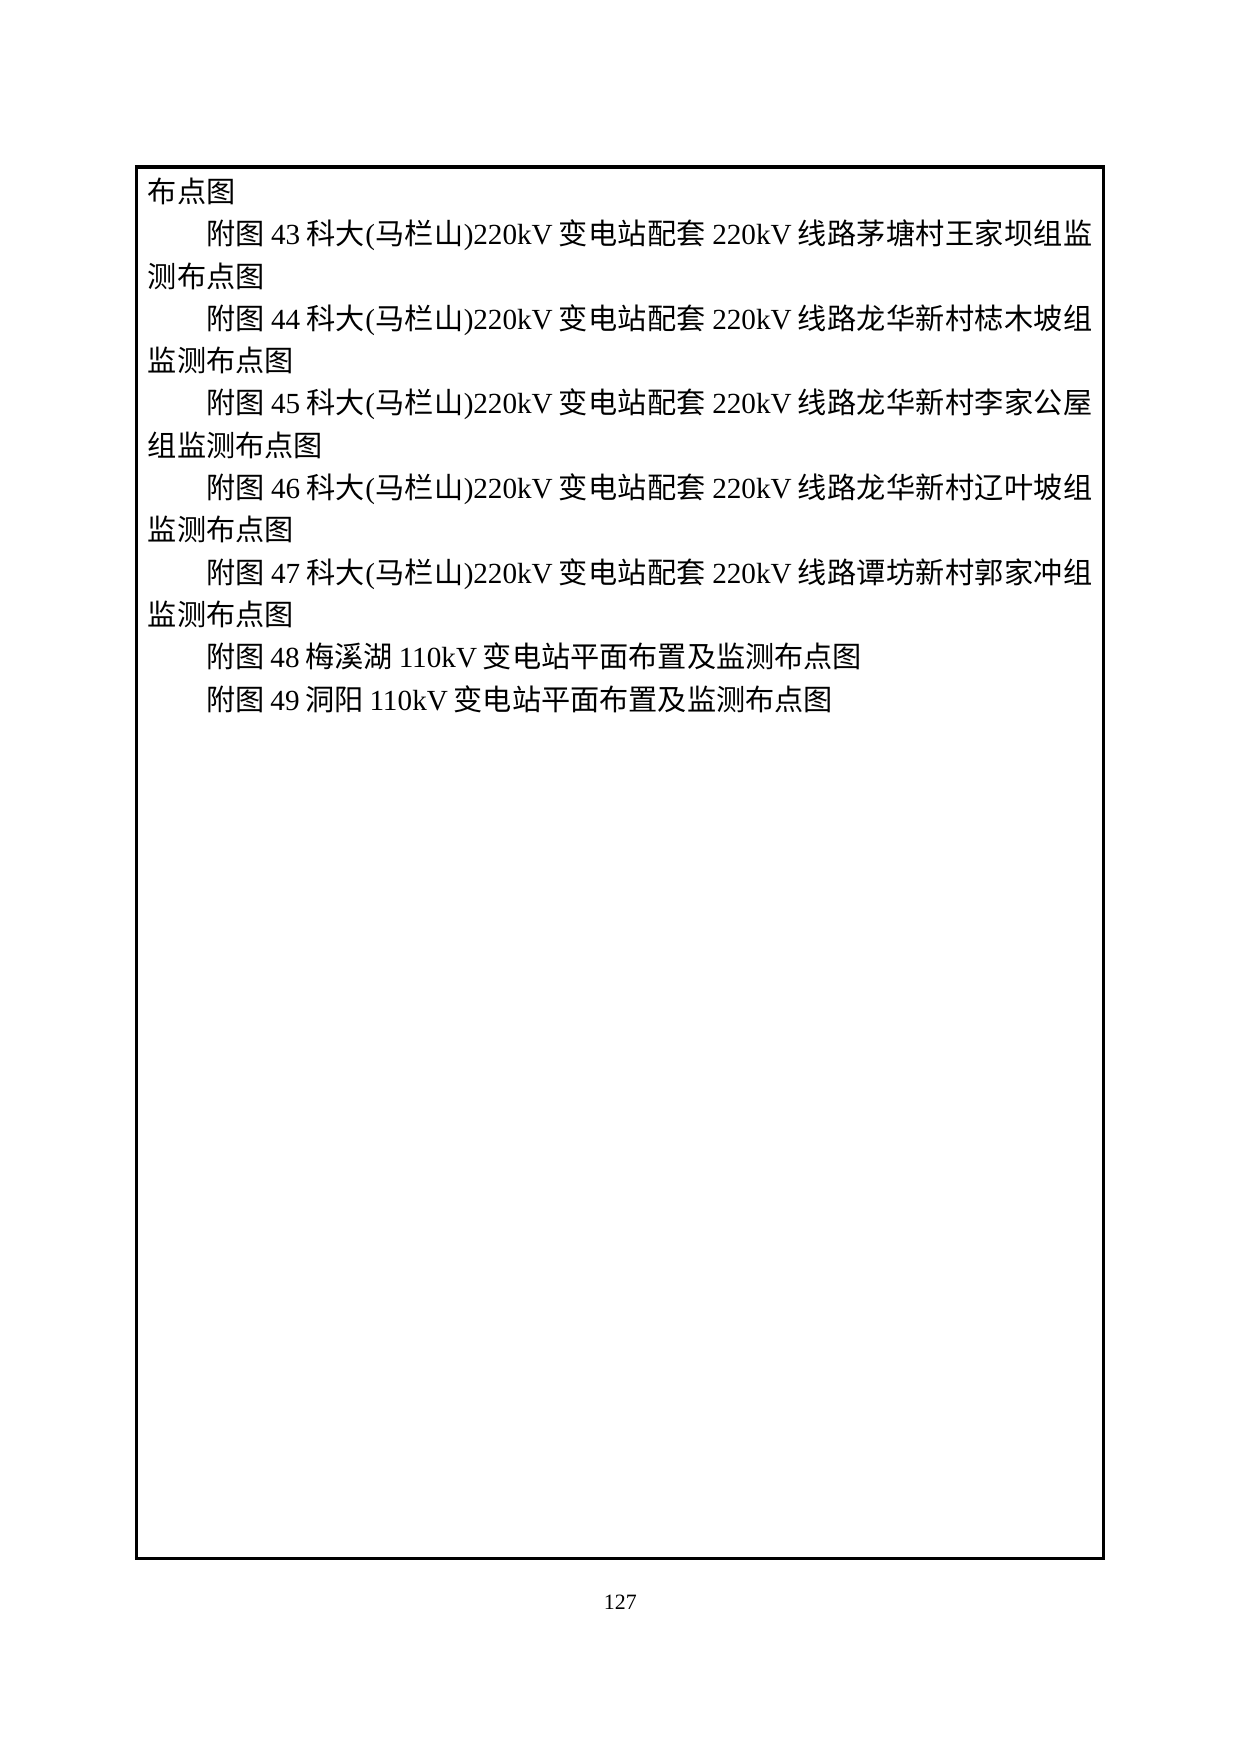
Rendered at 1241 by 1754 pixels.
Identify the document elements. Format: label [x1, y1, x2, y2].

table_header [138, 169, 1102, 1557]
